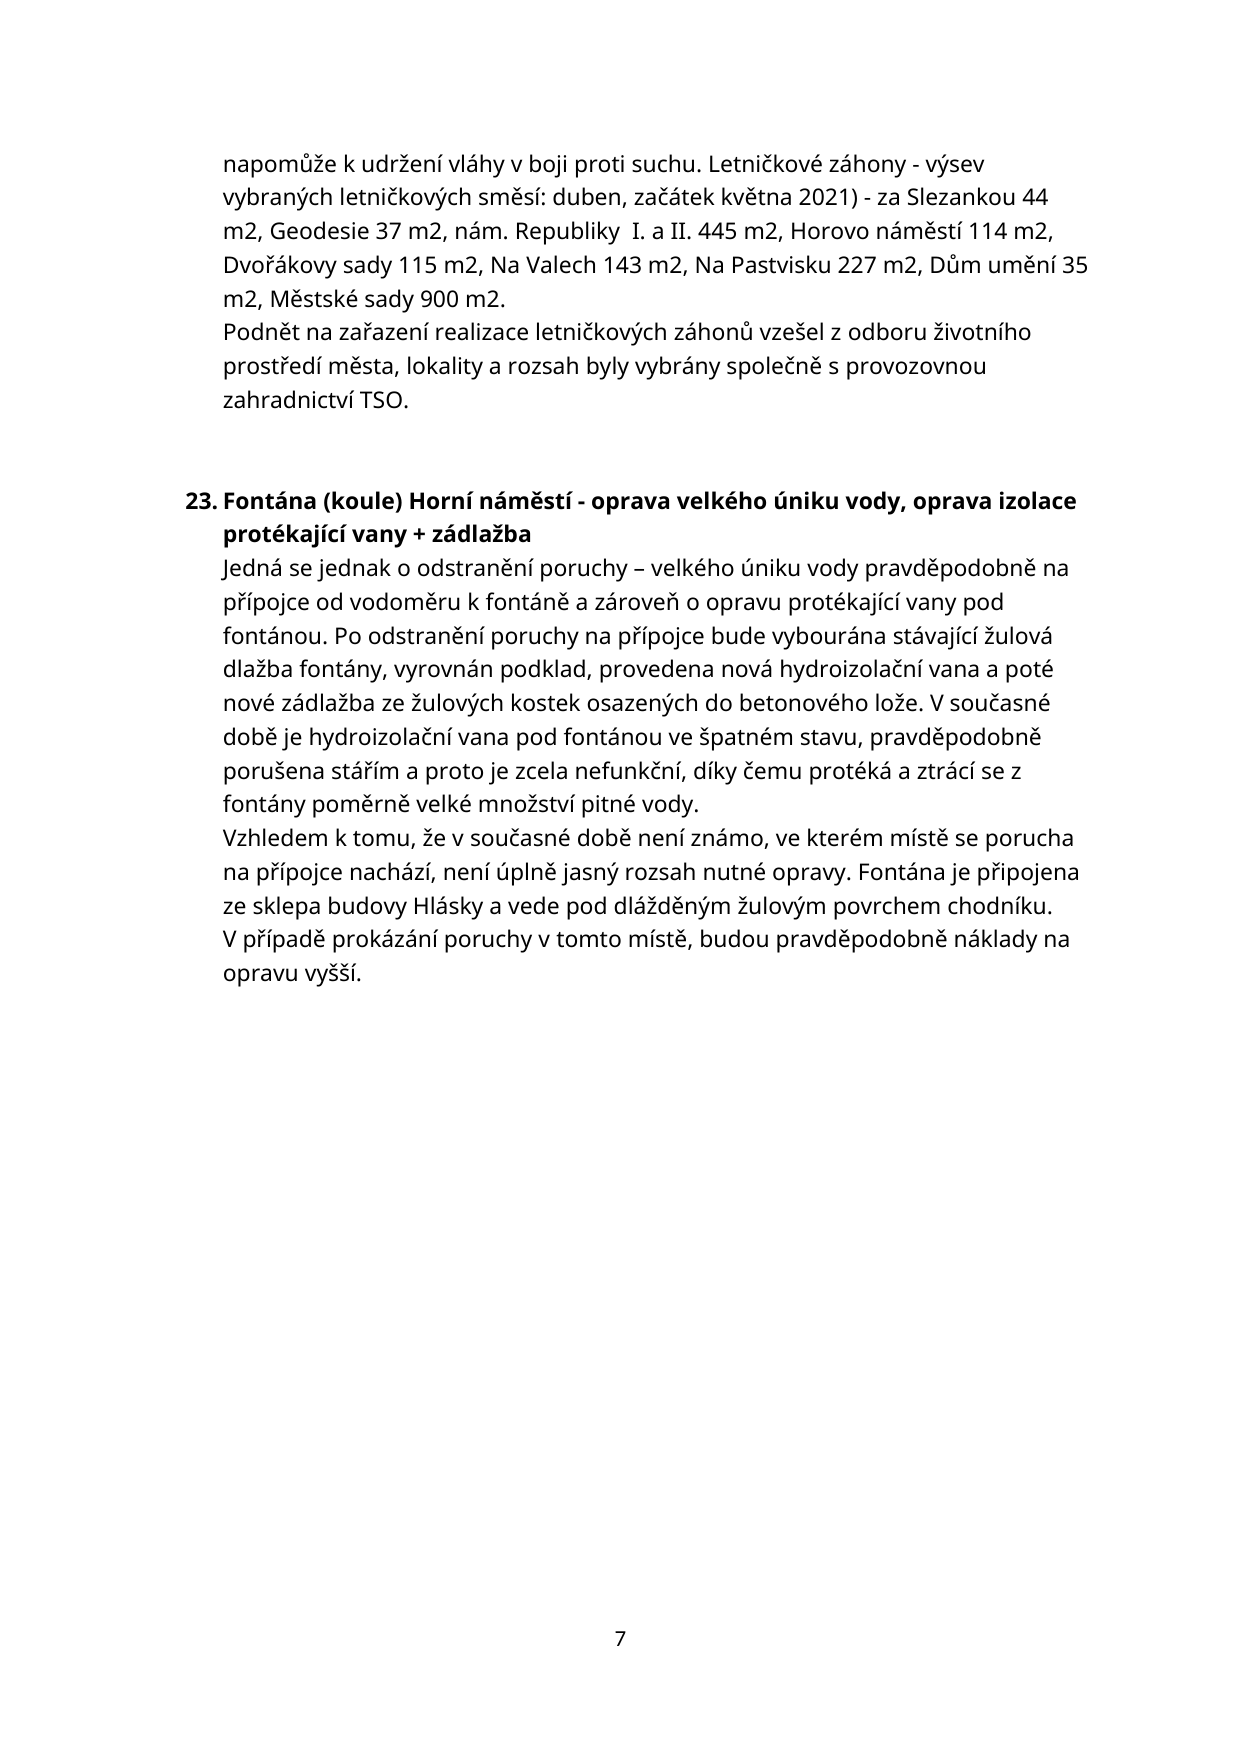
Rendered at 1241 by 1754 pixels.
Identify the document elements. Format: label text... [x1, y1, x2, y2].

list Fontána (koule) Horní náměstí - oprava velkého úniku vody, oprava izolace protékající vany + zádlažba [185, 485, 1093, 550]
list Vzhledem k tomu, že v současné době není známo, ve kterém místě se porucha na přípojce nachází, není úplně jasný rozsah nutné opravy. Fontána je připojena ze sklepa budovy Hlásky a vede pod dlážděným žulovým povrchem chodníku. V případě prokázání poruchy v tomto místě, budou pravděpodobně náklady na opravu vyšší. [223, 822, 1093, 988]
list Jedná se jednak o odstranění poruchy – velkého úniku vody pravděpodobně na přípojce od vodoměru k fontáně a zároveň o opravu protékající vany pod fontánou. Po odstranění poruchy na přípojce bude vybourána stávající žulová dlažba fontány, vyrovnán podklad, provedena nová hydroizolační vana a poté nové zádlažba ze žulových kostek osazených do betonového lože. V současné době je hydroizolační vana pod fontánou ve špatném stavu, pravděpodobně porušena stářím a proto je zcela nefunkční, díky čemu protéká a ztrácí se z fontány poměrně velké množství pitné vody. [223, 552, 1093, 820]
list Podnět na zařazení realizace letničkových záhonů vzešel z odboru životního prostředí města, lokality a rozsah byly vybrány společně s provozovnou zahradnictví TSO. [223, 316, 1093, 415]
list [223, 148, 1093, 314]
